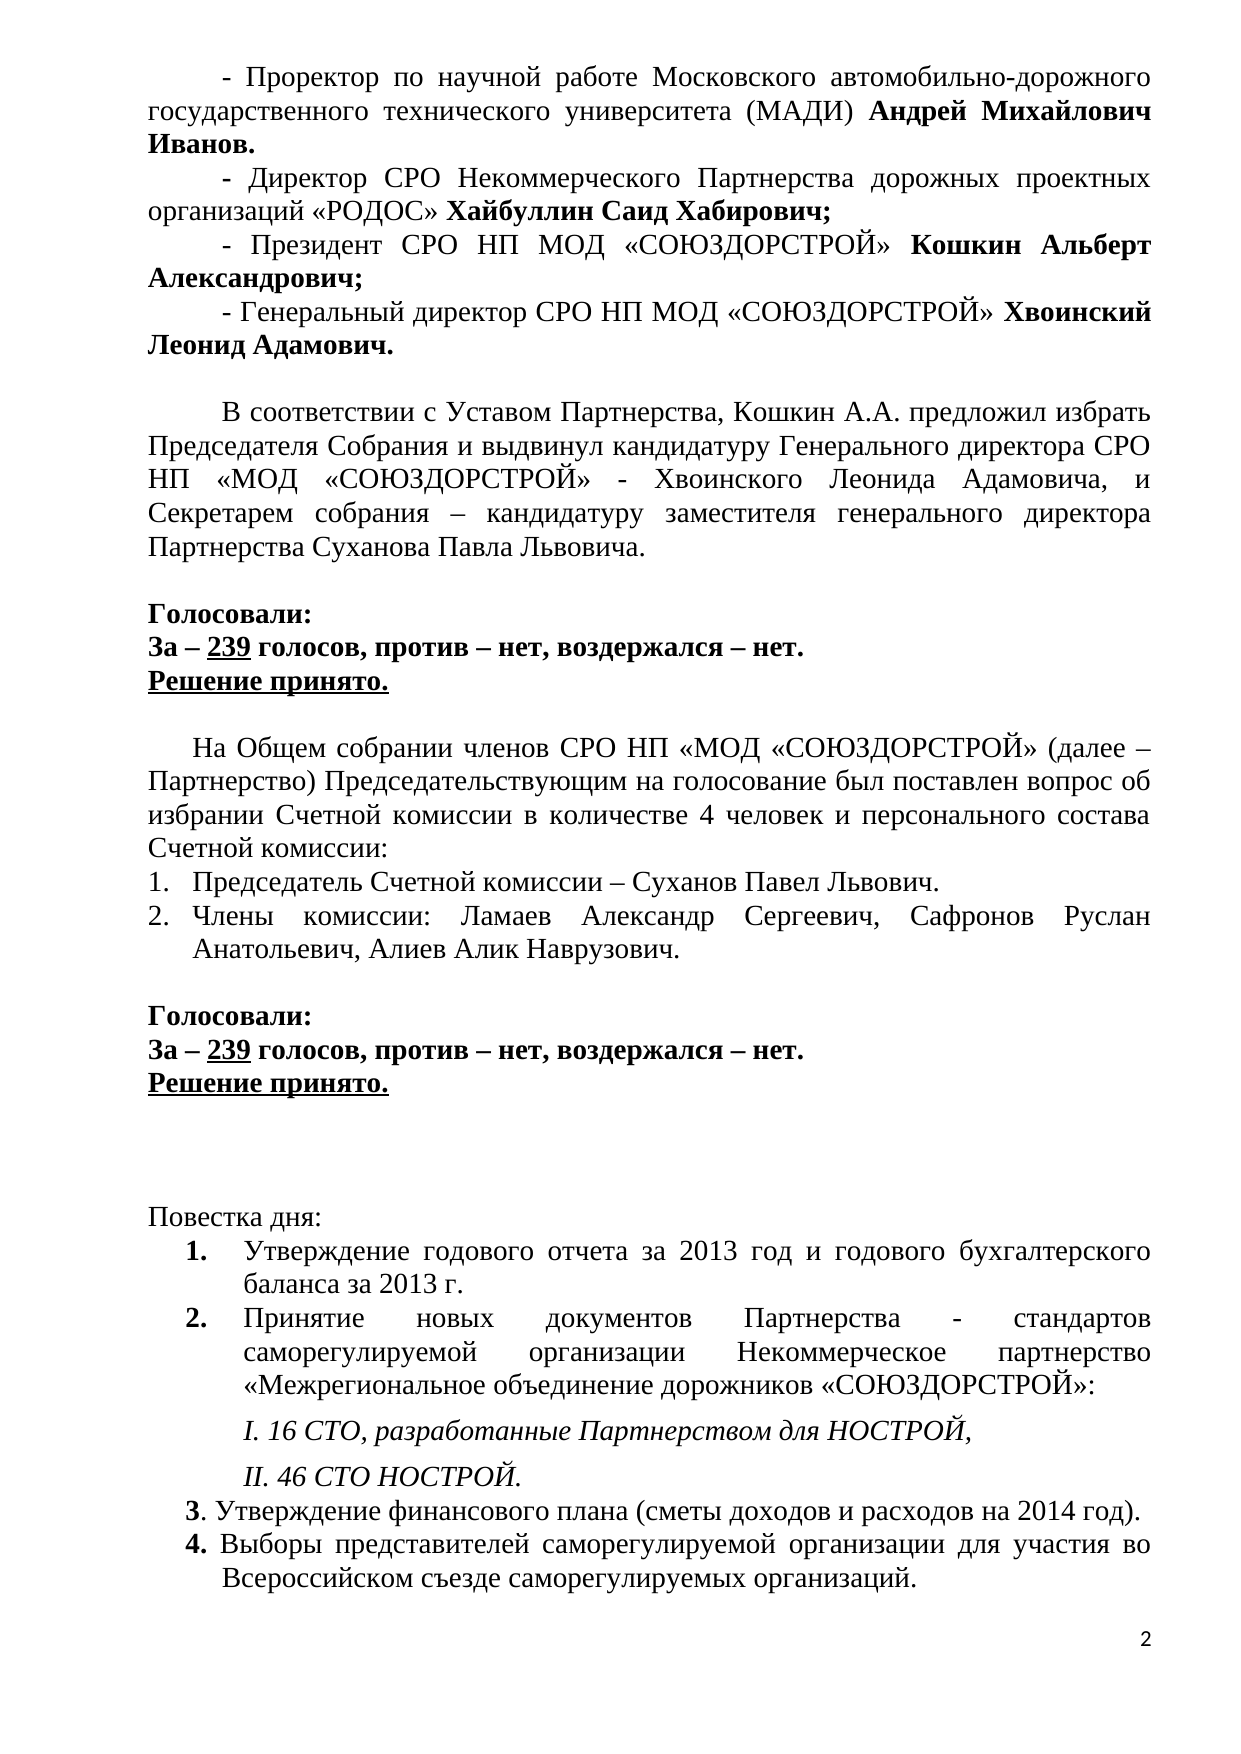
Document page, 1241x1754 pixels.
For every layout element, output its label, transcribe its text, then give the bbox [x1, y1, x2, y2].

text За – 239 голосов, против – нет, воздержался – нет. [148, 629, 1152, 663]
text 4. Выборы представителей саморегулируемой организации для участия во Всероссийском съезде саморегулируемых организаций. [185, 1526, 1152, 1593]
text - Проректор по научной работе Московского автомобильно-дорожного государственного технического университета (МАДИ) Андрей Михайлович Иванов. [148, 59, 1152, 160]
text За – 239 голосов, против – нет, воздержался – нет. [148, 1032, 1152, 1065]
text - Директор СРО Некоммерческого Партнерства дорожных проектных организаций «РОДОС» Хайбуллин Саид Хабирович; [148, 160, 1152, 227]
text Голосовали: [148, 998, 1152, 1032]
list Председатель Счетной комиссии – Суханов Павел Львович. [148, 864, 1152, 898]
list Утверждение годового отчета за 2013 год и годового бухгалтерского баланса за 2013 г. [185, 1233, 1152, 1300]
text Повестка дня: [148, 1199, 1152, 1233]
list Принятие новых документов Партнерства - стандартов саморегулируемой организации Некоммерческое партнерство «Межрегиональное объединение дорожников «СОЮЗДОРСТРОЙ»: [185, 1300, 1152, 1401]
list II. 46 СТО НОСТРОЙ. [243, 1459, 1152, 1493]
text На Общем собрании членов СРО НП «МОД «СОЮЗДОРСТРОЙ» (далее – Партнерство) Председательствующим на голосование был поставлен вопрос об избрании Счетной комиссии в количестве 4 человек и персонального состава Счетной комиссии: [148, 730, 1152, 864]
text Решение принято. [148, 663, 1152, 696]
list I. 16 СТО, разработанные Партнерством для НОСТРОЙ, [243, 1413, 1152, 1447]
text 3. Утверждение финансового плана (сметы доходов и расходов на 2014 год). [185, 1493, 1152, 1526]
text В соответствии с Уставом Партнерства, Кошкин А.А. предложил избрать Председателя Собрания и выдвинул кандидатуру Генерального директора СРО НП «МОД «СОЮЗДОРСТРОЙ» - Хвоинского Леонида Адамовича, и Секретарем собрания – кандидатуру заместителя генерального директора Партнерства Суханова Павла Львовича. [148, 394, 1152, 562]
text - Генеральный директор СРО НП МОД «СОЮЗДОРСТРОЙ» Хвоинский Леонид Адамович. [148, 294, 1152, 361]
list Члены комиссии: Ламаев Александр Сергеевич, Сафронов Руслан Анатольевич, Алиев Алик Наврузович. [148, 898, 1152, 965]
text Решение принято. [148, 1065, 1152, 1099]
text - Президент СРО НП МОД «СОЮЗДОРСТРОЙ» Кошкин Альберт Александрович; [148, 227, 1152, 294]
text Голосовали: [148, 596, 1152, 629]
